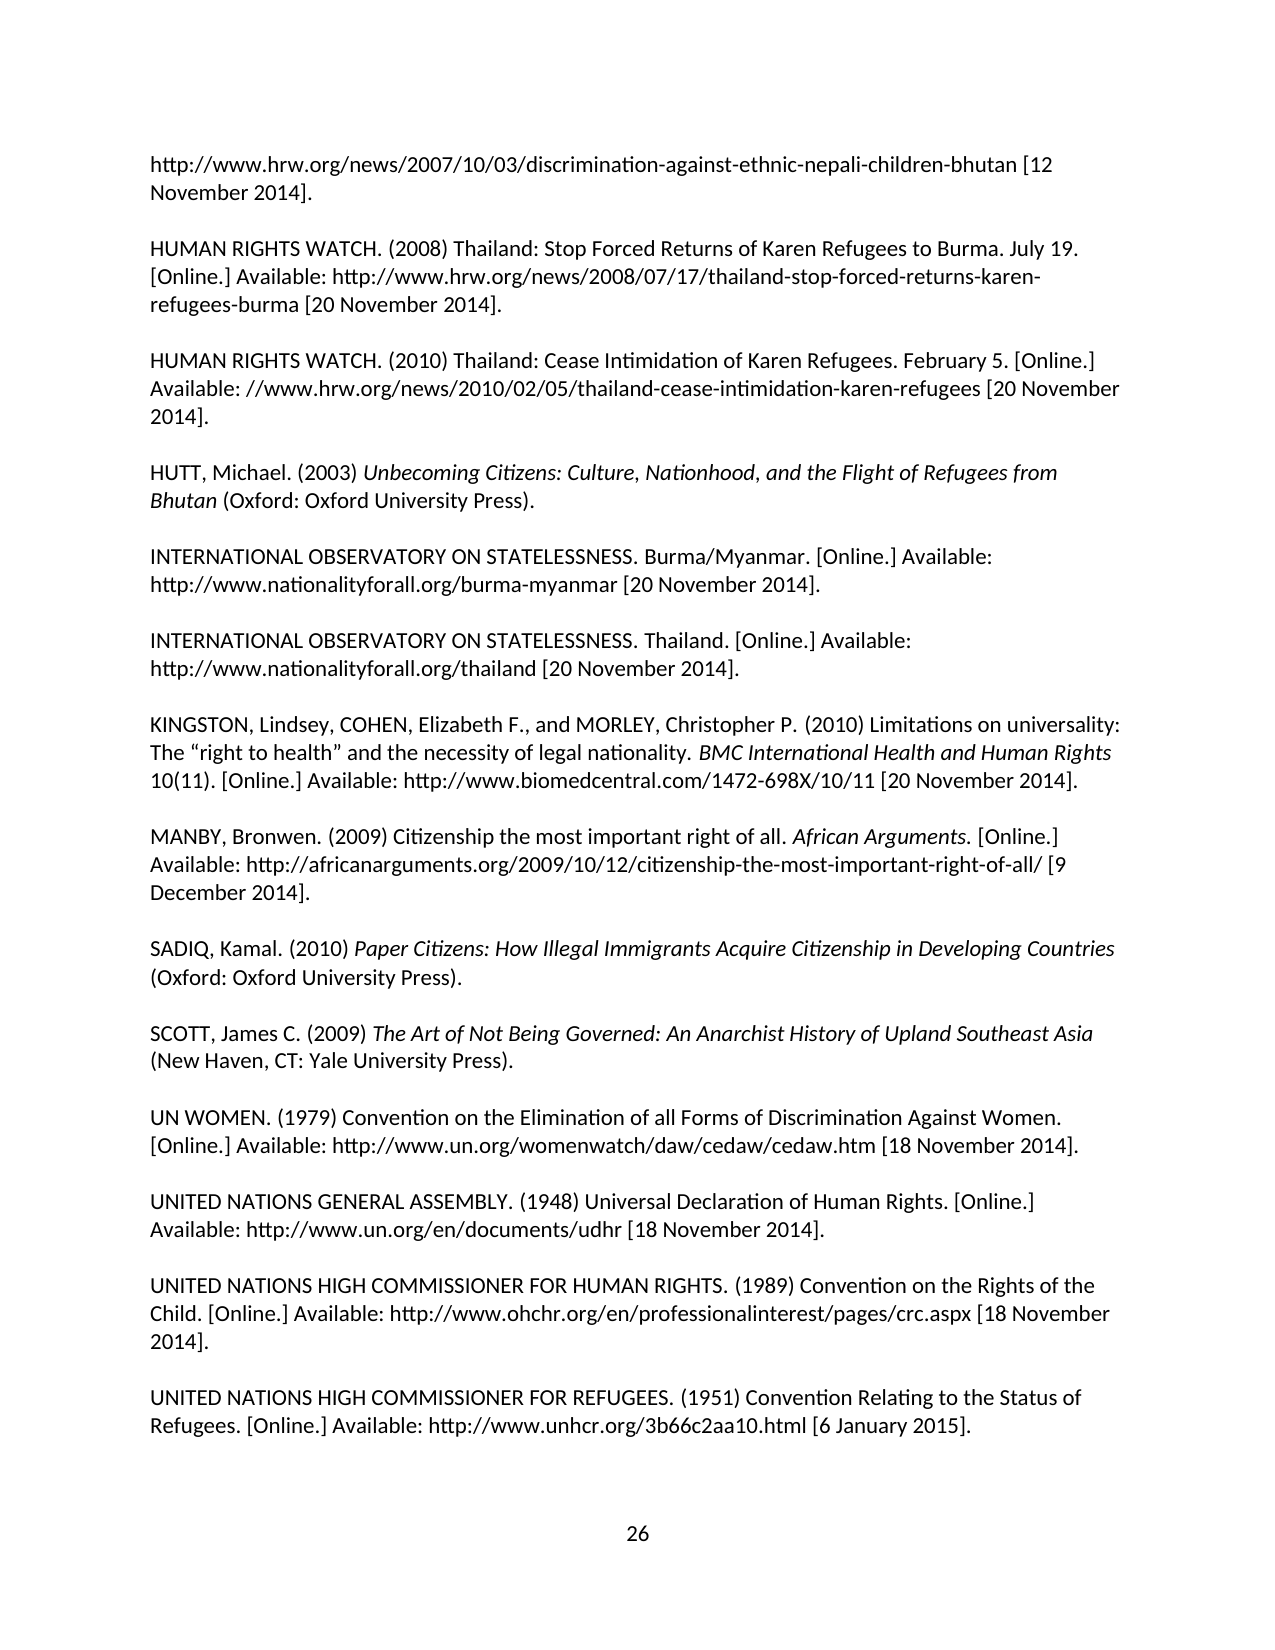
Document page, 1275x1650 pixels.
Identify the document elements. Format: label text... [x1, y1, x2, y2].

text UNITED NATIONS HIGH COMMISSIONER FOR HUMAN RIGHTS. (1989) Convention on the Rights of the Child. [Online.] Available: http://www.ohchr.org/en/professionalinterest/pages/crc.aspx [18 November 2014]. [150, 1271, 1125, 1355]
text HUMAN RIGHTS WATCH. (2010) Thailand: Cease Intimidation of Karen Refugees. February 5. [Online.] Available: //www.hrw.org/news/2010/02/05/thailand-cease-intimidation-karen-refugees [20 November 2014]. [150, 346, 1125, 430]
text INTERNATIONAL OBSERVATORY ON STATELESSNESS. Thailand. [Online.] Available: http://www.nationalityforall.org/thailand [20 November 2014]. [150, 626, 1125, 682]
text HUTT, Michael. (2003) Unbecoming Citizens: Culture, Nationhood, and the Flight of Refugees from Bhutan (Oxford: Oxford University Press). [150, 458, 1125, 514]
text SCOTT, James C. (2009) The Art of Not Being Governed: An Anarchist History of Upland Southeast Asia (New Haven, CT: Yale University Press). [150, 1019, 1125, 1075]
text INTERNATIONAL OBSERVATORY ON STATELESSNESS. Burma/Myanmar. [Online.] Available: http://www.nationalityforall.org/burma-myanmar [20 November 2014]. [150, 542, 1125, 598]
text SADIQ, Kamal. (2010) Paper Citizens: How Illegal Immigrants Acquire Citizenship in Developing Countries (Oxford: Oxford University Press). [150, 934, 1125, 991]
text UNITED NATIONS HIGH COMMISSIONER FOR REFUGEES. (1951) Convention Relating to the Status of Refugees. [Online.] Available: http://www.unhcr.org/3b66c2aa10.html [6 January 2015]. [150, 1383, 1125, 1439]
text MANBY, Bronwen. (2009) Citizenship the most important right of all. African Arguments. [Online.] Available: http://africanarguments.org/2009/10/12/citizenship-the-most-important-right-of-all/ [9 December 2014]. [150, 822, 1125, 907]
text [150, 150, 1125, 206]
text HUMAN RIGHTS WATCH. (2008) Thailand: Stop Forced Returns of Karen Refugees to Burma. July 19. [Online.] Available: http://www.hrw.org/news/2008/07/17/thailand-stop-forced-returns-karen-refugees-burma [20 November 2014]. [150, 234, 1125, 318]
text UNITED NATIONS GENERAL ASSEMBLY. (1948) Universal Declaration of Human Rights. [Online.] Available: http://www.un.org/en/documents/udhr [18 November 2014]. [150, 1187, 1125, 1243]
text KINGSTON, Lindsey, COHEN, Elizabeth F., and MORLEY, Christopher P. (2010) Limitations on universality: The “right to health” and the necessity of legal nationality. BMC International Health and Human Rights 10(11). [Online.] Available: http://www.biomedcentral.com/1472-698X/10/11 [20 November 2014]. [150, 710, 1125, 794]
text UN WOMEN. (1979) Convention on the Elimination of all Forms of Discrimination Against Women. [Online.] Available: http://www.un.org/womenwatch/daw/cedaw/cedaw.htm [18 November 2014]. [150, 1103, 1125, 1159]
